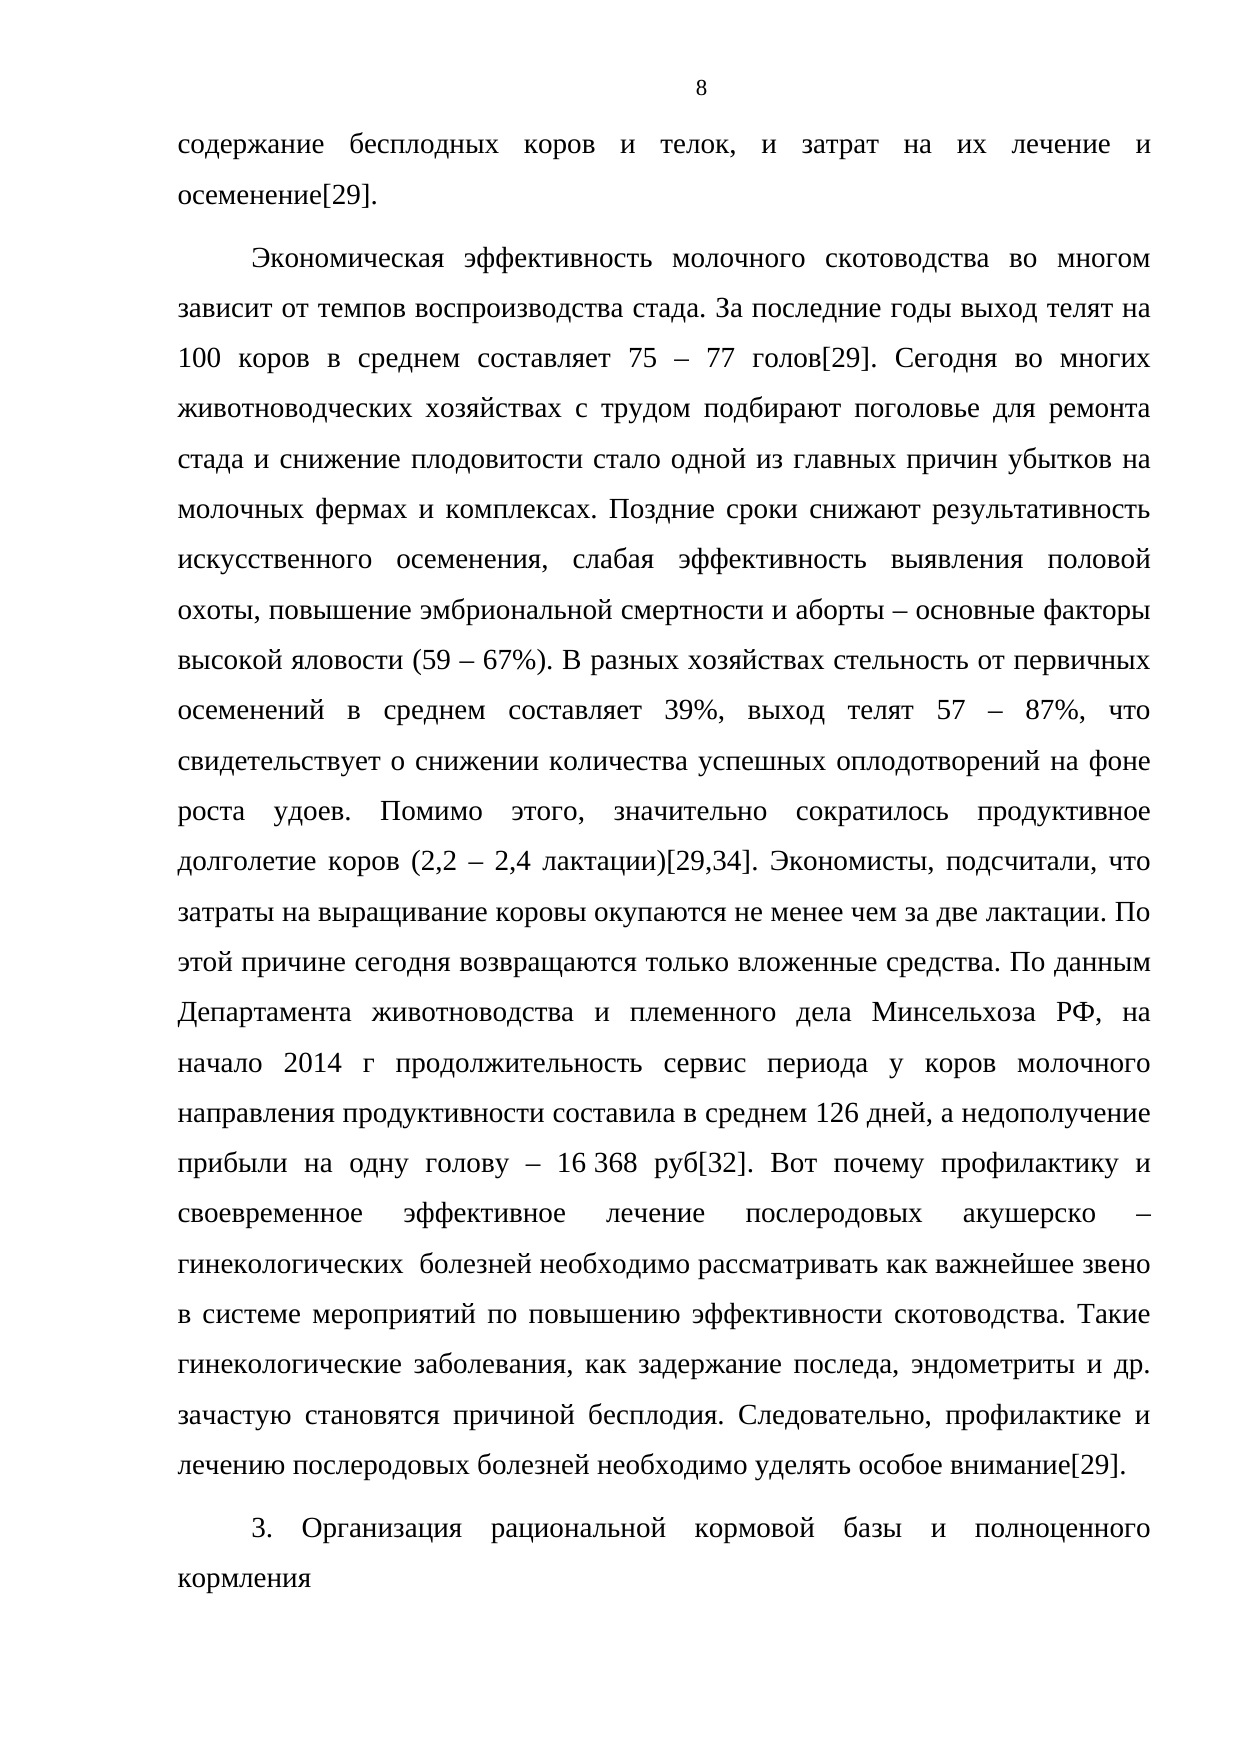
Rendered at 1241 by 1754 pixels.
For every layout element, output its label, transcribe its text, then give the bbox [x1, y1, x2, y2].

list 3. Организация рациональной кормовой базы и полноценного кормления [177, 1510, 1152, 1594]
list Экономическая эффективность молочного скотоводства во многом зависит от темпов воспроизводства стада. За последние годы выход телят на 100 коров в среднем составляет 75 – 77 голов[29]. Сегодня во многих животноводческих хозяйствах с трудом подбирают поголовье для ремонта стада и снижение плодовитости стало одной из главных причин убытков на молочных фермах и комплексах. Поздние сроки снижают результативность искусственного осеменения, слабая эффективность выявления половой охоты, повышение эмбриональной смертности и аборты – основные факторы высокой яловости (59 – 67%). В разных хозяйствах стельность от первичных осеменений в среднем составляет 39%, выход телят 57 – 87%, что свидетельствует о снижении количества успешных оплодотворений на фоне роста удоев. Помимо этого, значительно сократилось продуктивное долголетие коров (2,2 – 2,4 лактации)[29,34]. Экономисты, подсчитали, что затраты на выращивание коровы окупаются не менее чем за две лактации. По этой причине сегодня возвращаются только вложенные средства. По данным Департамента животноводства и племенного дела Минсельхоза РФ, на начало 2014 г продолжительность сервис периода у коров молочного направления продуктивности составила в среднем 126 дней, а недополучение прибыли на одну голову – 16 368 руб[32]. Вот почему профилактику и своевременное эффективное лечение послеродовых акушерско – гинекологических болезней необходимо рассматривать как важнейшее звено в системе мероприятий по повышению эффективности скотоводства. Такие гинекологические заболевания, как задержание последа, эндометриты и др. зачастую становятся причиной бесплодия. Следовательно, профилактике и лечению послеродовых болезней необходимо уделять особое внимание[29]. [177, 240, 1152, 1481]
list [177, 127, 1152, 210]
